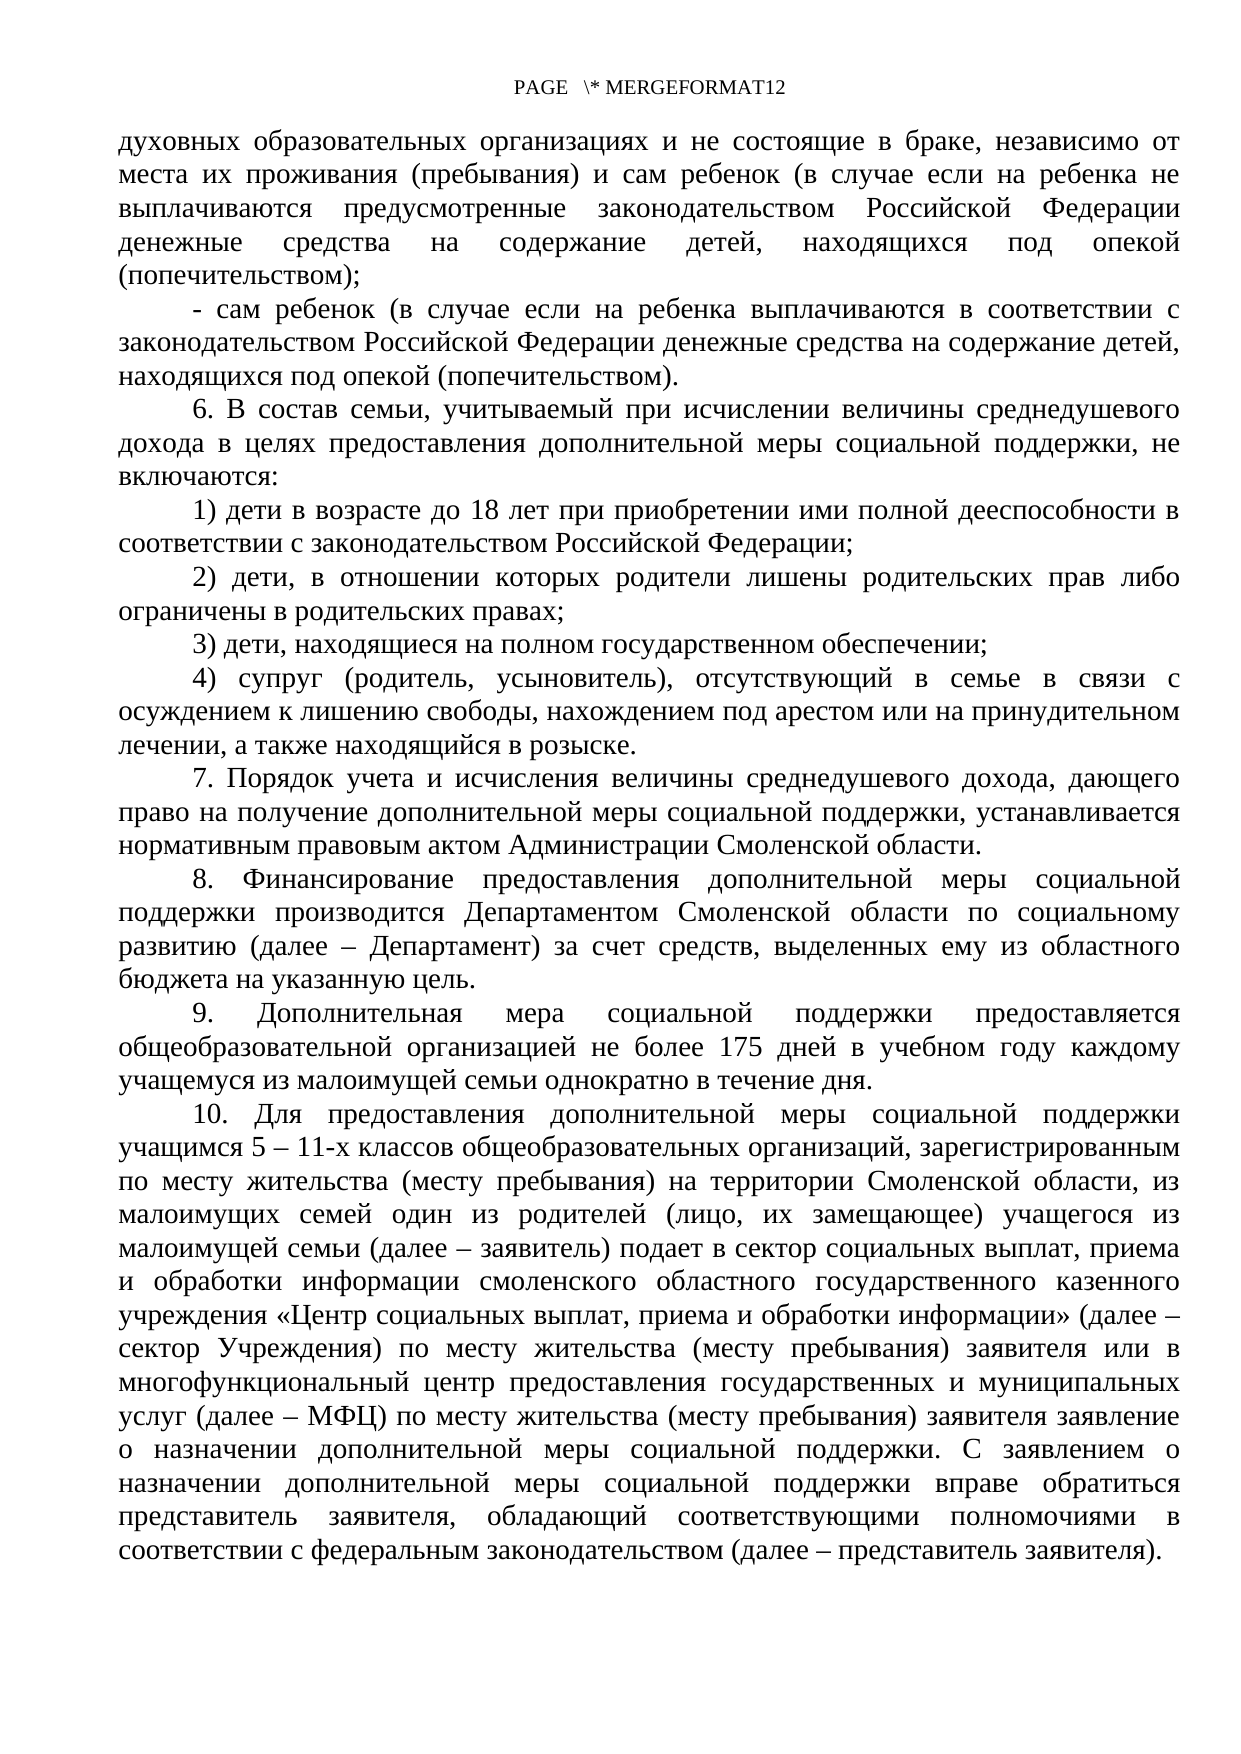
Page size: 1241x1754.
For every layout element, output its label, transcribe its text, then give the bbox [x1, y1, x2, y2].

text 10. Для предоставления дополнительной меры социальной поддержки учащимся 5 – 11-х классов общеобразовательных организаций, зарегистрированным по месту жительства (месту пребывания) на территории Смоленской области, из малоимущих семей один из родителей (лицо, их замещающее) учащегося из малоимущей семьи (далее – заявитель) подает в сектор социальных выплат, приема и обработки информации смоленского областного государственного казенного учреждения «Центр социальных выплат, приема и обработки информации» (далее – сектор Учреждения) по месту жительства (месту пребывания) заявителя или в многофункциональный центр предоставления государственных и муниципальных услуг (далее – МФЦ) по месту жительства (месту пребывания) заявителя заявление о назначении дополнительной меры социальной поддержки. С заявлением о назначении дополнительной меры социальной поддержки вправе обратиться представитель заявителя, обладающий соответствующими полномочиями в соответствии с федеральным законодательством (далее – представитель заявителя). [118, 1096, 1181, 1565]
text 8. Финансирование предоставления дополнительной меры социальной поддержки производится Департаментом Смоленской области по социальному развитию (далее – Департамент) за счет средств, выделенных ему из областного бюджета на указанную цель. [118, 861, 1181, 995]
text 9. Дополнительная мера социальной поддержки предоставляется общеобразовательной организацией не более 175 дней в учебном году каждому учащемуся из малоимущей семьи однократно в течение дня. [118, 995, 1181, 1096]
text 7. Порядок учета и исчисления величины среднедушевого дохода, дающего право на получение дополнительной меры социальной поддержки, устанавливается нормативным правовым актом Администрации Смоленской области. [118, 760, 1181, 861]
text 3) дети, находящиеся на полном государственном обеспечении; [118, 626, 1181, 660]
text - сам ребенок (в случае если на ребенка выплачиваются в соответствии с законодательством Российской Федерации денежные средства на содержание детей, находящихся под опекой (попечительством). [118, 291, 1181, 391]
text 4) супруг (родитель, усыновитель), отсутствующий в семье в связи с осуждением к лишению свободы, нахождением под арестом или на принудительном лечении, а также находящийся в розыске. [118, 660, 1181, 760]
text 2) дети, в отношении которых родители лишены родительских прав либо ограничены в родительских правах; [118, 559, 1181, 626]
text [118, 123, 1181, 291]
text 1) дети в возрасте до 18 лет при приобретении ими полной дееспособности в соответствии с законодательством Российской Федерации; [118, 492, 1181, 559]
text 6. В состав семьи, учитываемый при исчислении величины среднедушевого дохода в целях предоставления дополнительной меры социальной поддержки, не включаются: [118, 391, 1181, 492]
